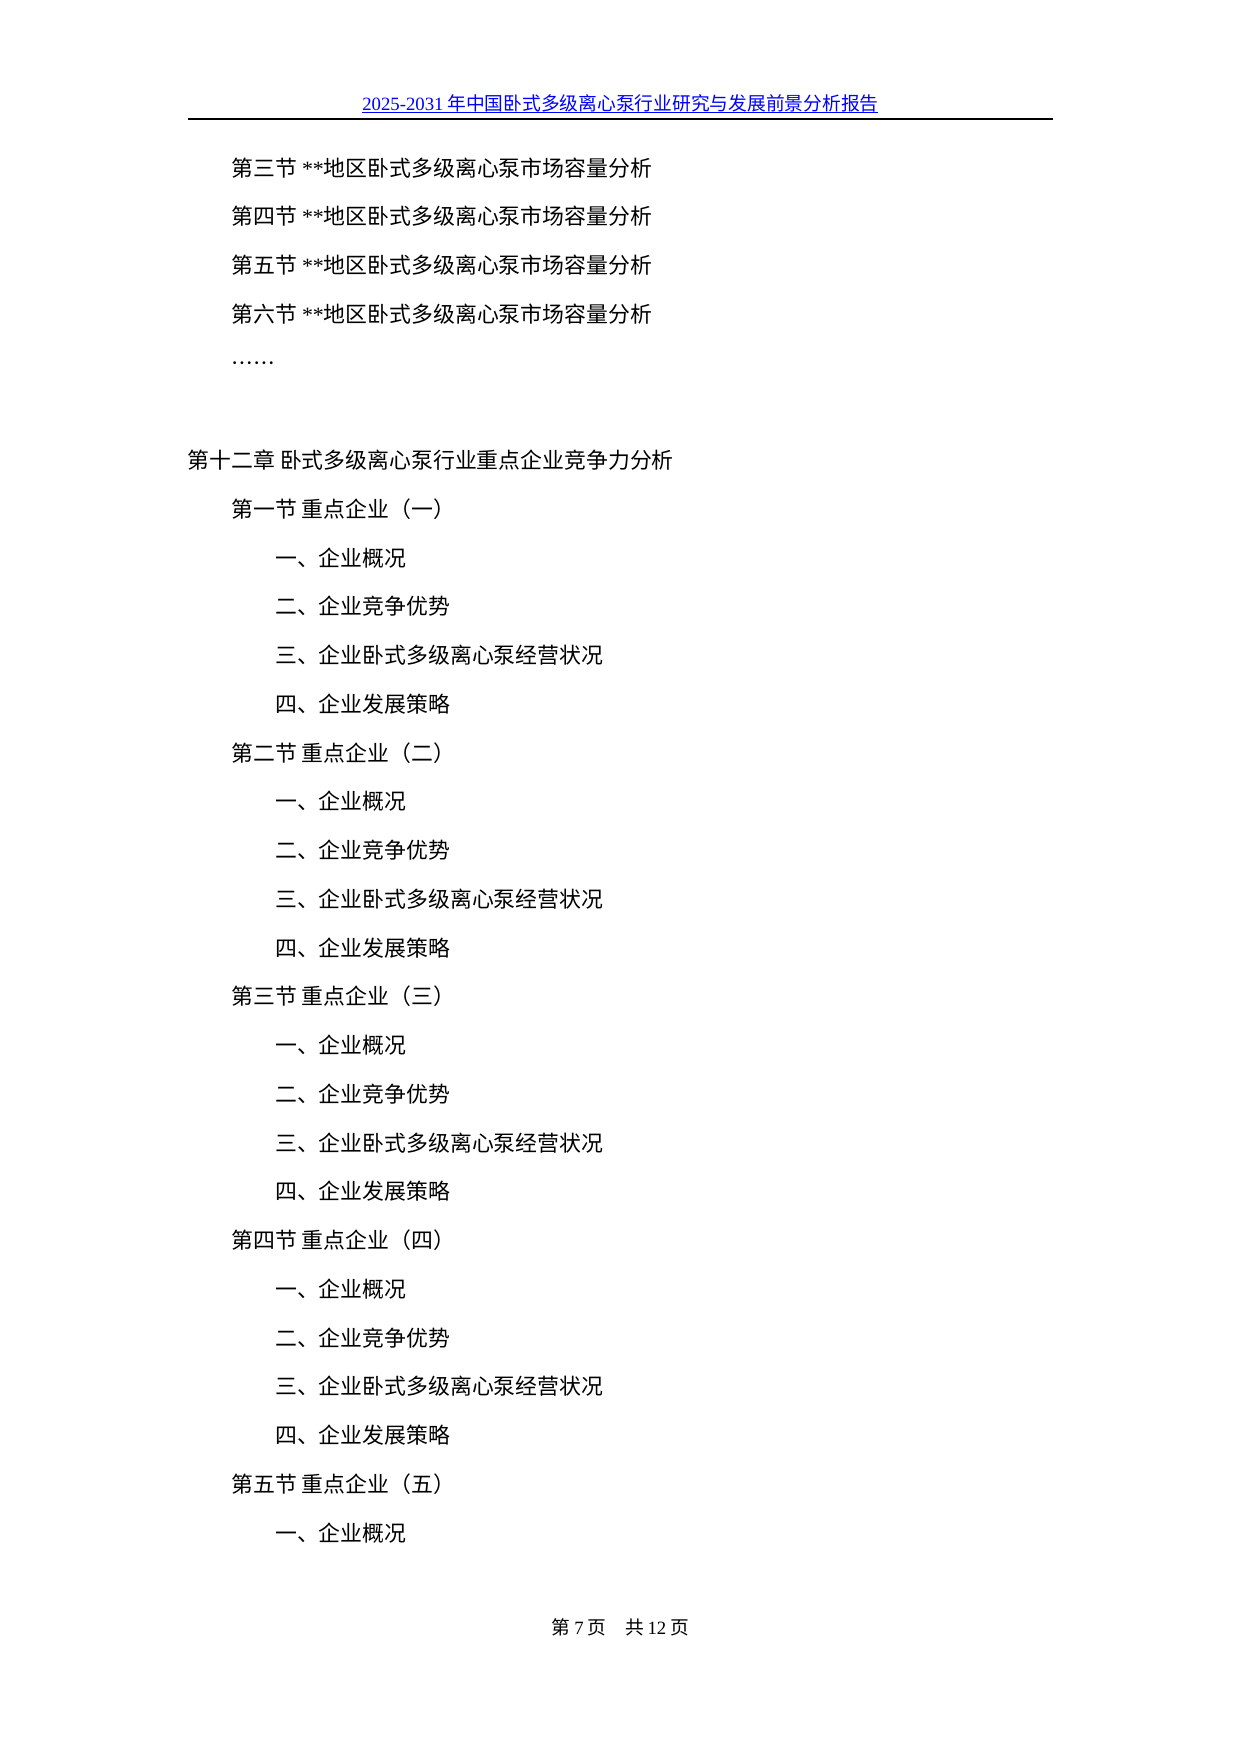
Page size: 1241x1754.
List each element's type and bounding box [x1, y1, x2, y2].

text [187, 150, 1053, 1548]
